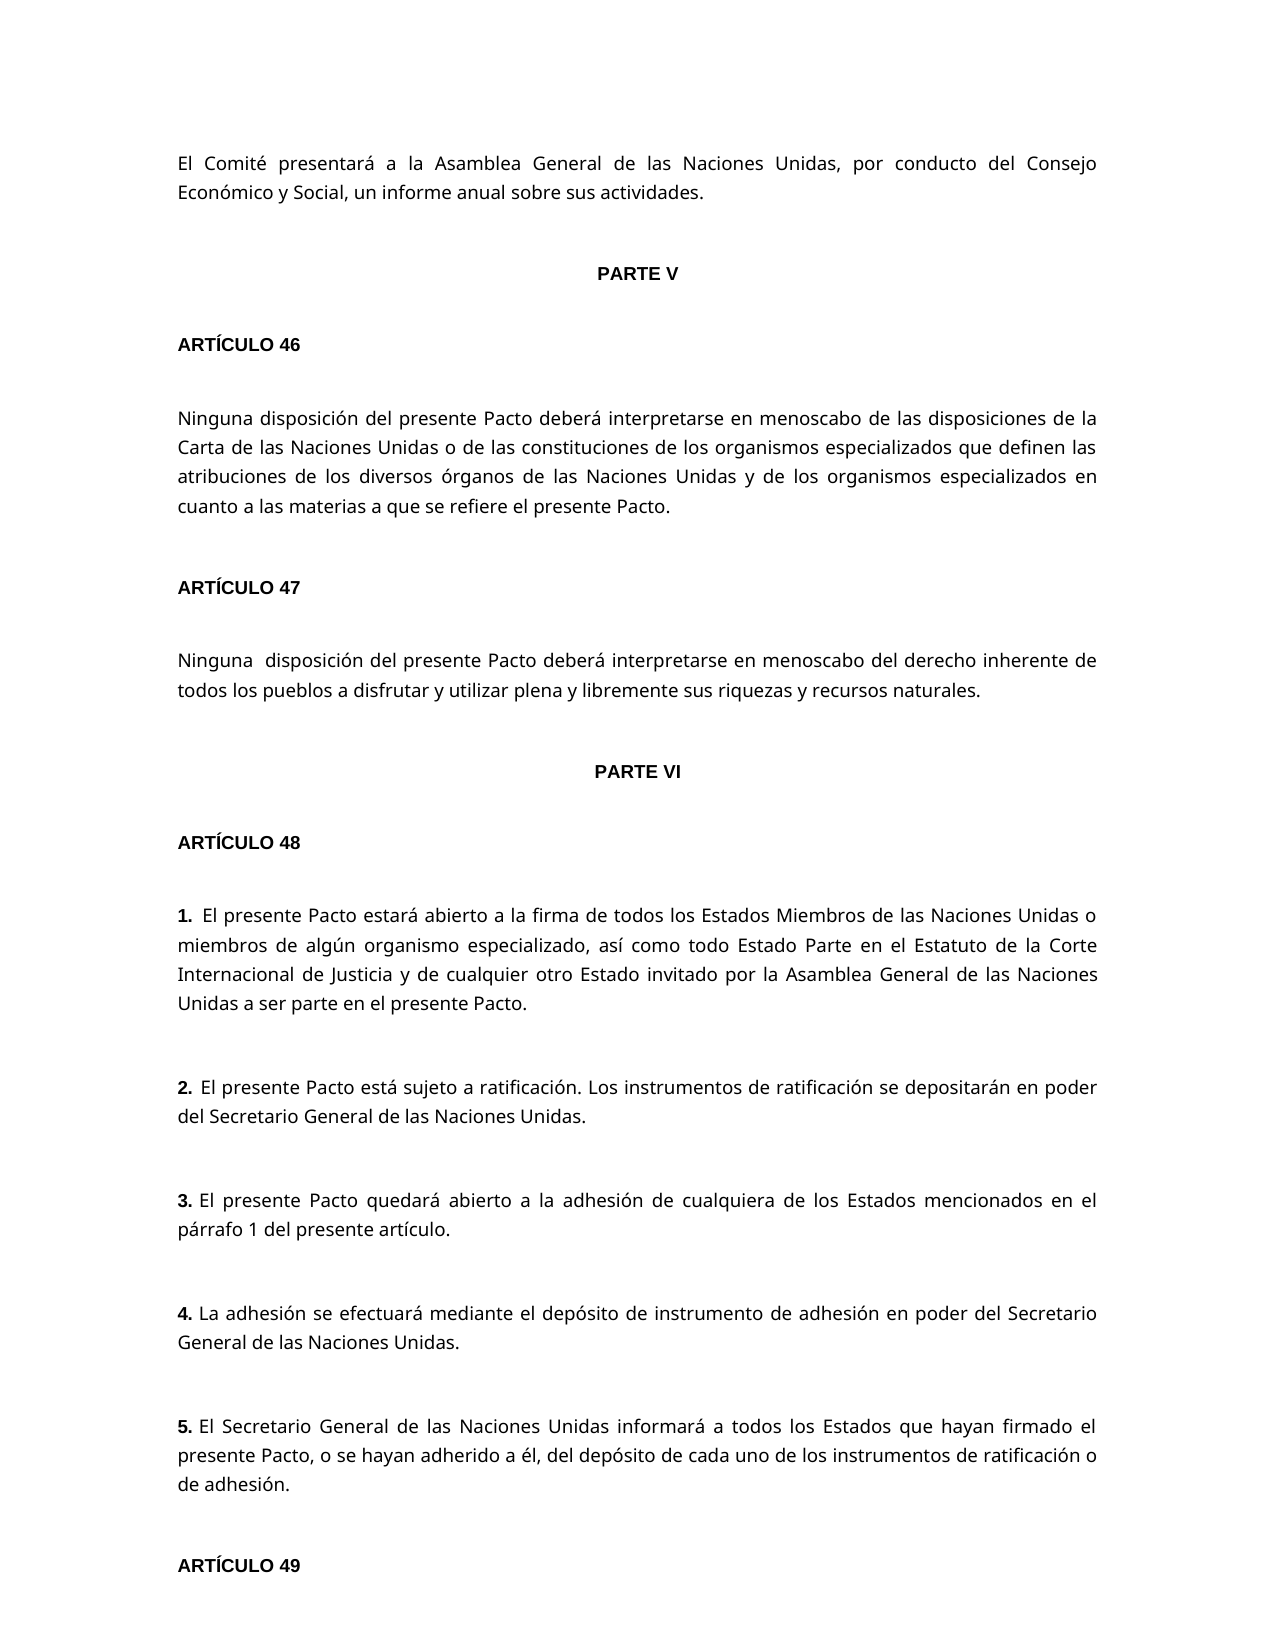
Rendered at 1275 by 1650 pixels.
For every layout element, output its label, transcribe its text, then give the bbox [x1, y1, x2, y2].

list El presente Pacto quedará abierto a la adhesión de cualquiera de los Estados mencionados en el párrafo 1 del presente artículo. [177, 1187, 1098, 1242]
list El Secretario General de las Naciones Unidas informará a todos los Estados que hayan firmado el presente Pacto, o se hayan adherido a él, del depósito de cada uno de los instrumentos de ratificación o de adhesión. [177, 1413, 1098, 1497]
text ARTÍCULO 46 [177, 334, 1110, 356]
list El presente Pacto está sujeto a ratificación. Los instrumentos de ratificación se depositarán en poder del Secretario General de las Naciones Unidas. [177, 1074, 1098, 1129]
list El presente Pacto estará abierto a la firma de todos los Estados Miembros de las Naciones Unidas o miembros de algún organismo especializado, así como todo Estado Parte en el Estatuto de la Corte Internacional de Justicia y de cualquier otro Estado invitado por la Asamblea General de las Naciones Unidas a ser parte en el presente Pacto. [177, 903, 1098, 1016]
text El Comité presentará a la Asamblea General de las Naciones Unidas, por conducto del Consejo Económico y Social, un informe anual sobre sus actividades. [177, 150, 1098, 205]
text Ninguna disposición del presente Pacto deberá interpretarse en menoscabo del derecho inherente de todos los pueblos a disfrutar y utilizar plena y libremente sus riquezas y recursos naturales. [177, 648, 1098, 702]
subtitle ARTÍCULO 49 [177, 1555, 1110, 1577]
list La adhesión se efectuará mediante el depósito de instrumento de adhesión en poder del Secretario General de las Naciones Unidas. [177, 1300, 1098, 1355]
text ARTÍCULO 48 [177, 832, 1110, 853]
text Ninguna disposición del presente Pacto deberá interpretarse en menoscabo de las disposiciones de la Carta de las Naciones Unidas o de las constituciones de los organismos especializados que definen las atribuciones de los diversos órganos de las Naciones Unidas y de los organismos especializados en cuanto a las materias a que se refiere el presente Pacto. [177, 405, 1098, 518]
subtitle PARTE V [177, 263, 1098, 284]
subtitle ARTÍCULO 47 [177, 577, 1110, 598]
subtitle PARTE VI [177, 761, 1098, 782]
